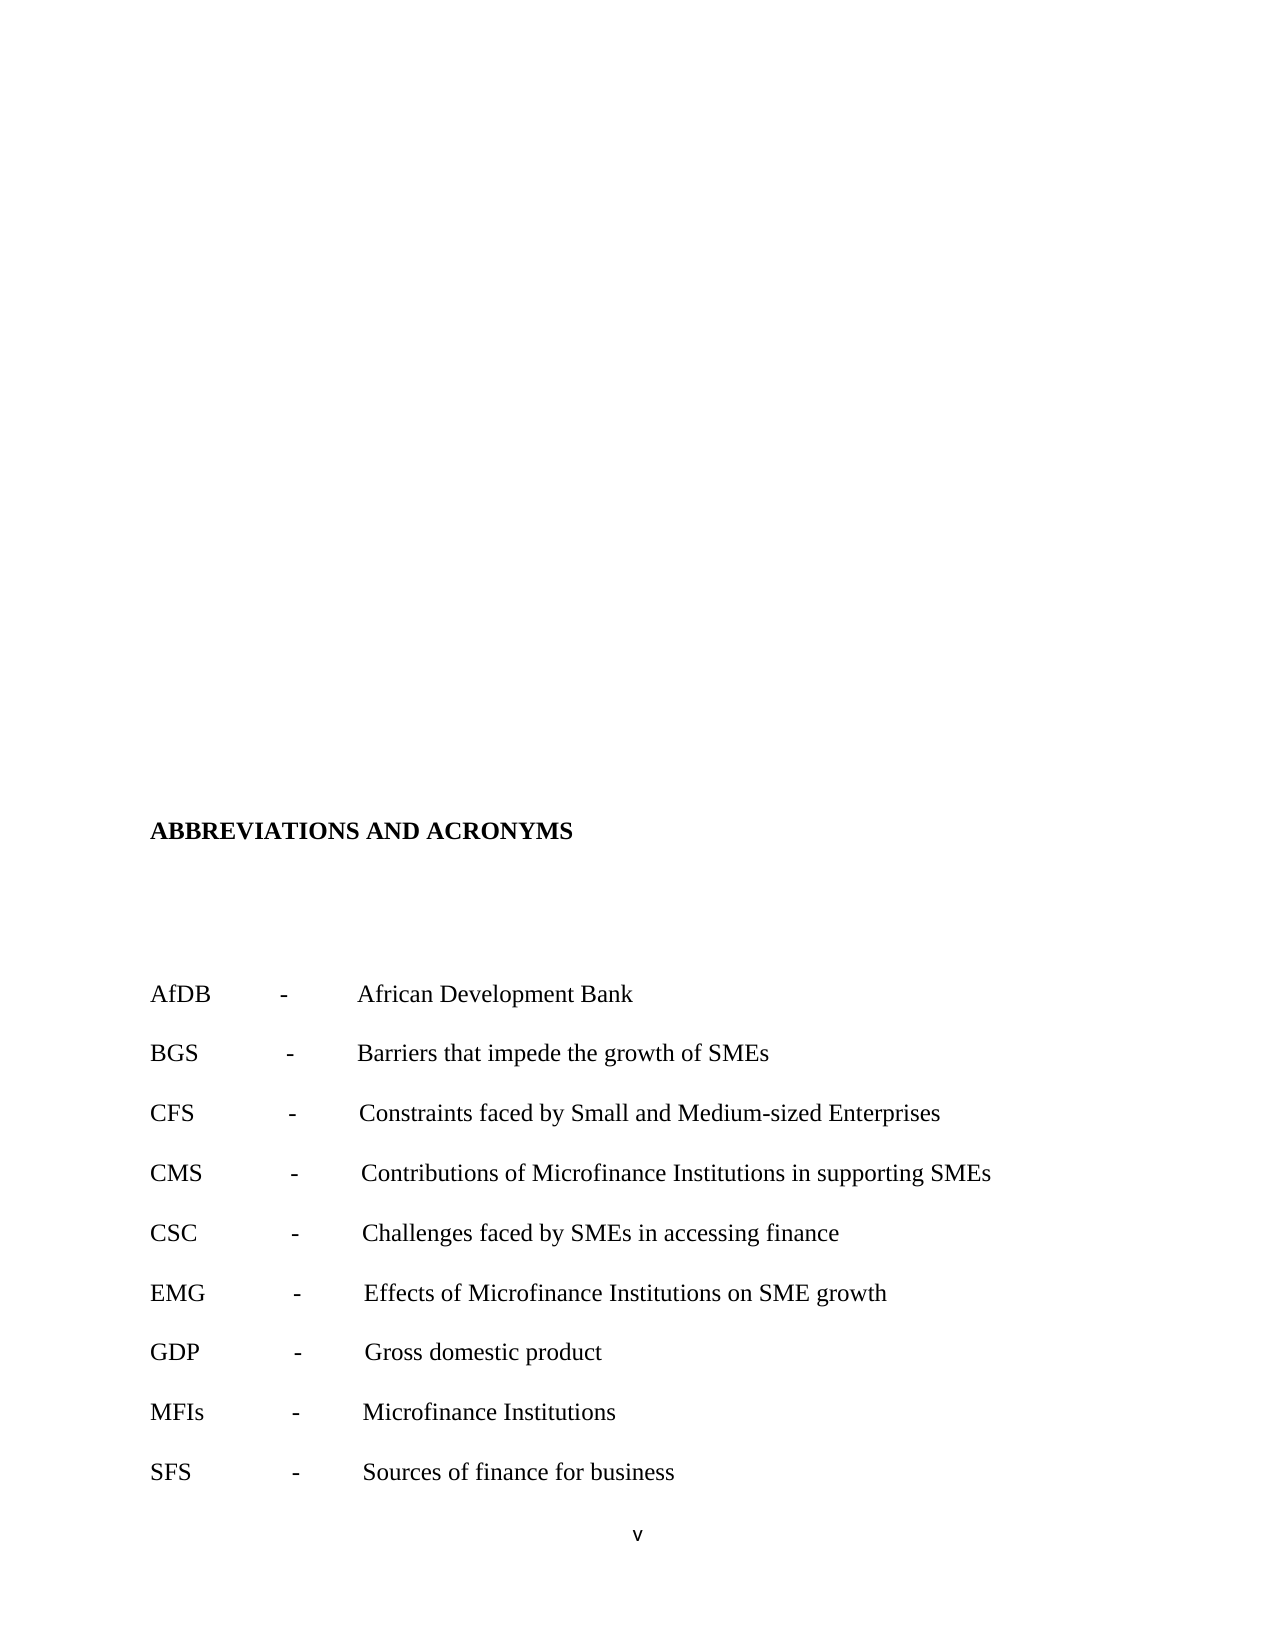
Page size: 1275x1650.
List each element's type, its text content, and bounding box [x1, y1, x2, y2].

text CMS - Contributions of Microfinance Institutions in supporting SMEs [150, 1158, 1125, 1187]
text GDP - Gross domestic product [150, 1337, 1125, 1366]
text MFIs - Microfinance Institutions [150, 1397, 1125, 1426]
text EMG - Effects of Microfinance Institutions on SME growth [150, 1278, 1125, 1306]
text CSC - Challenges faced by SMEs in accessing finance [150, 1218, 1125, 1247]
text SFS - Sources of finance for business [150, 1457, 1125, 1486]
text BGS - Barriers that impede the growth of SMEs [150, 1038, 1125, 1067]
text CFS - Constraints faced by Small and Medium-sized Enterprises [150, 1098, 1125, 1127]
subtitle ABBREVIATIONS AND ACRONYMS [150, 816, 1125, 845]
text AfDB - African Development Bank [150, 979, 1125, 1007]
